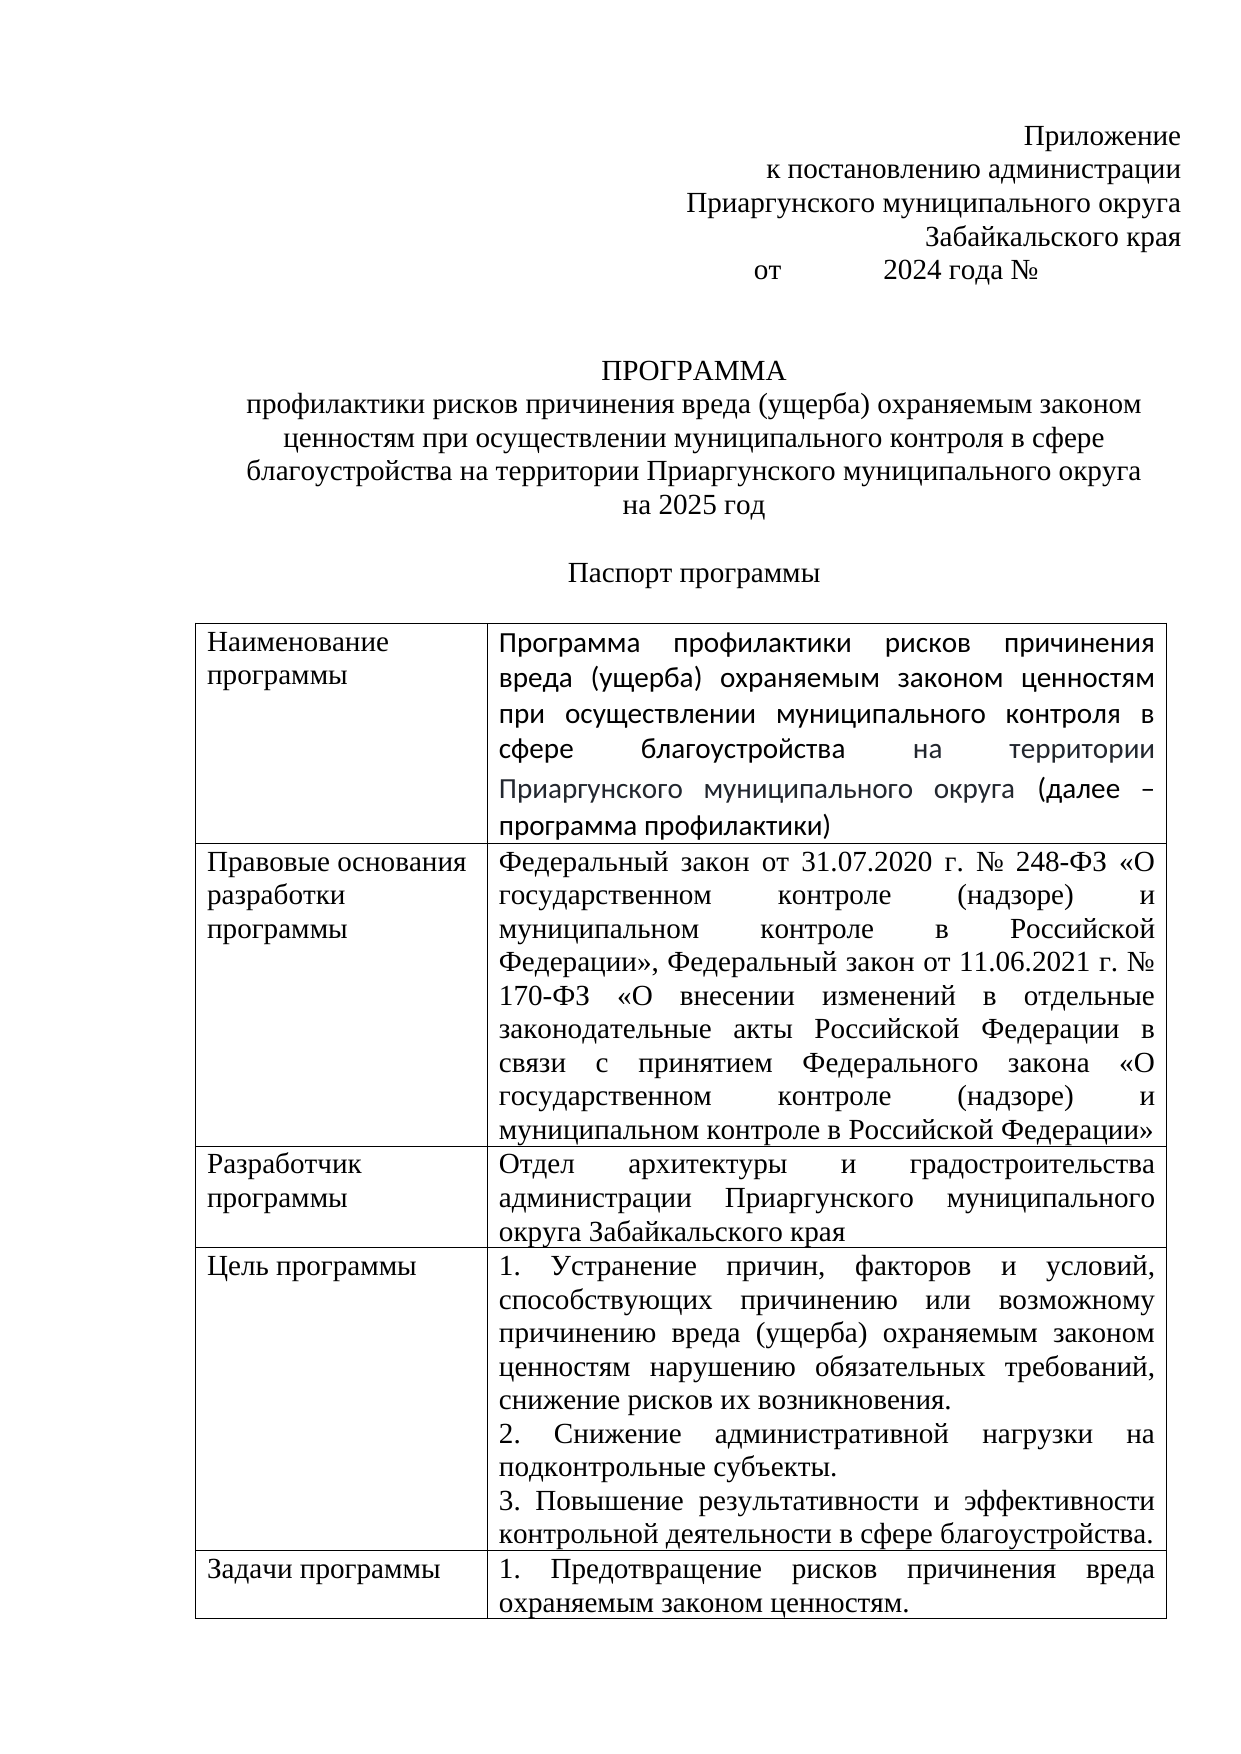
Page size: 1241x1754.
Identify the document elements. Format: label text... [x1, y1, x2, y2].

title к постановлению администрации [207, 152, 1181, 185]
table_cell Задачи программы [196, 1551, 487, 1618]
table_header Наименование программы [196, 624, 487, 843]
title Приаргунского муниципального округа [207, 185, 1181, 219]
title от 2024 года № [207, 252, 1181, 286]
table_header Программа профилактики рисков причинения вреда (ущерба) охраняемым законом ценностям при осуществлении муниципального контроля в сфере благоустройства на территории Приаргунского муниципального округа (далее – программа профилактики) [488, 624, 1166, 843]
title профилактики рисков причинения вреда (ущерба) охраняемым законом ценностям при осуществлении муниципального контроля в сфере благоустройства на территории Приаргунского муниципального округа [207, 386, 1181, 487]
table_cell 1. Устранение причин, факторов и условий, способствующих причинению или возможному причинению вреда (ущерба) охраняемым законом ценностям нарушению обязательных требований, снижение рисков их возникновения. 2. Снижение административной нагрузки на подконтрольные субъекты. 3. Повышение результативности и эффективности контрольной деятельности в сфере благоустройства. [488, 1248, 1166, 1550]
table_cell Правовые основания разработки программы [196, 844, 487, 1146]
text Паспорт программы [207, 556, 1181, 589]
table_cell Цель программы [196, 1248, 487, 1550]
table_cell Федеральный закон от 31.07.2020 г. № 248-ФЗ «О государственном контроле (надзоре) и муниципальном контроле в Российской Федерации», Федеральный закон от 11.06.2021 г. № 170-ФЗ «О внесении изменений в отдельные законодательные акты Российской Федерации в связи с принятием Федерального закона «О государственном контроле (надзоре) и муниципальном контроле в Российской Федерации» [488, 844, 1166, 1146]
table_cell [488, 1551, 1166, 1618]
text ПРОГРАММА [207, 353, 1181, 386]
title на 2025 год [207, 487, 1181, 521]
table_cell Отдел архитектуры и градостроительства администрации Приаргунского муниципального округа Забайкальского края [488, 1147, 1166, 1247]
title Приложение [207, 118, 1181, 152]
table_cell Разработчик программы [196, 1147, 487, 1247]
title Забайкальского края [207, 219, 1181, 252]
